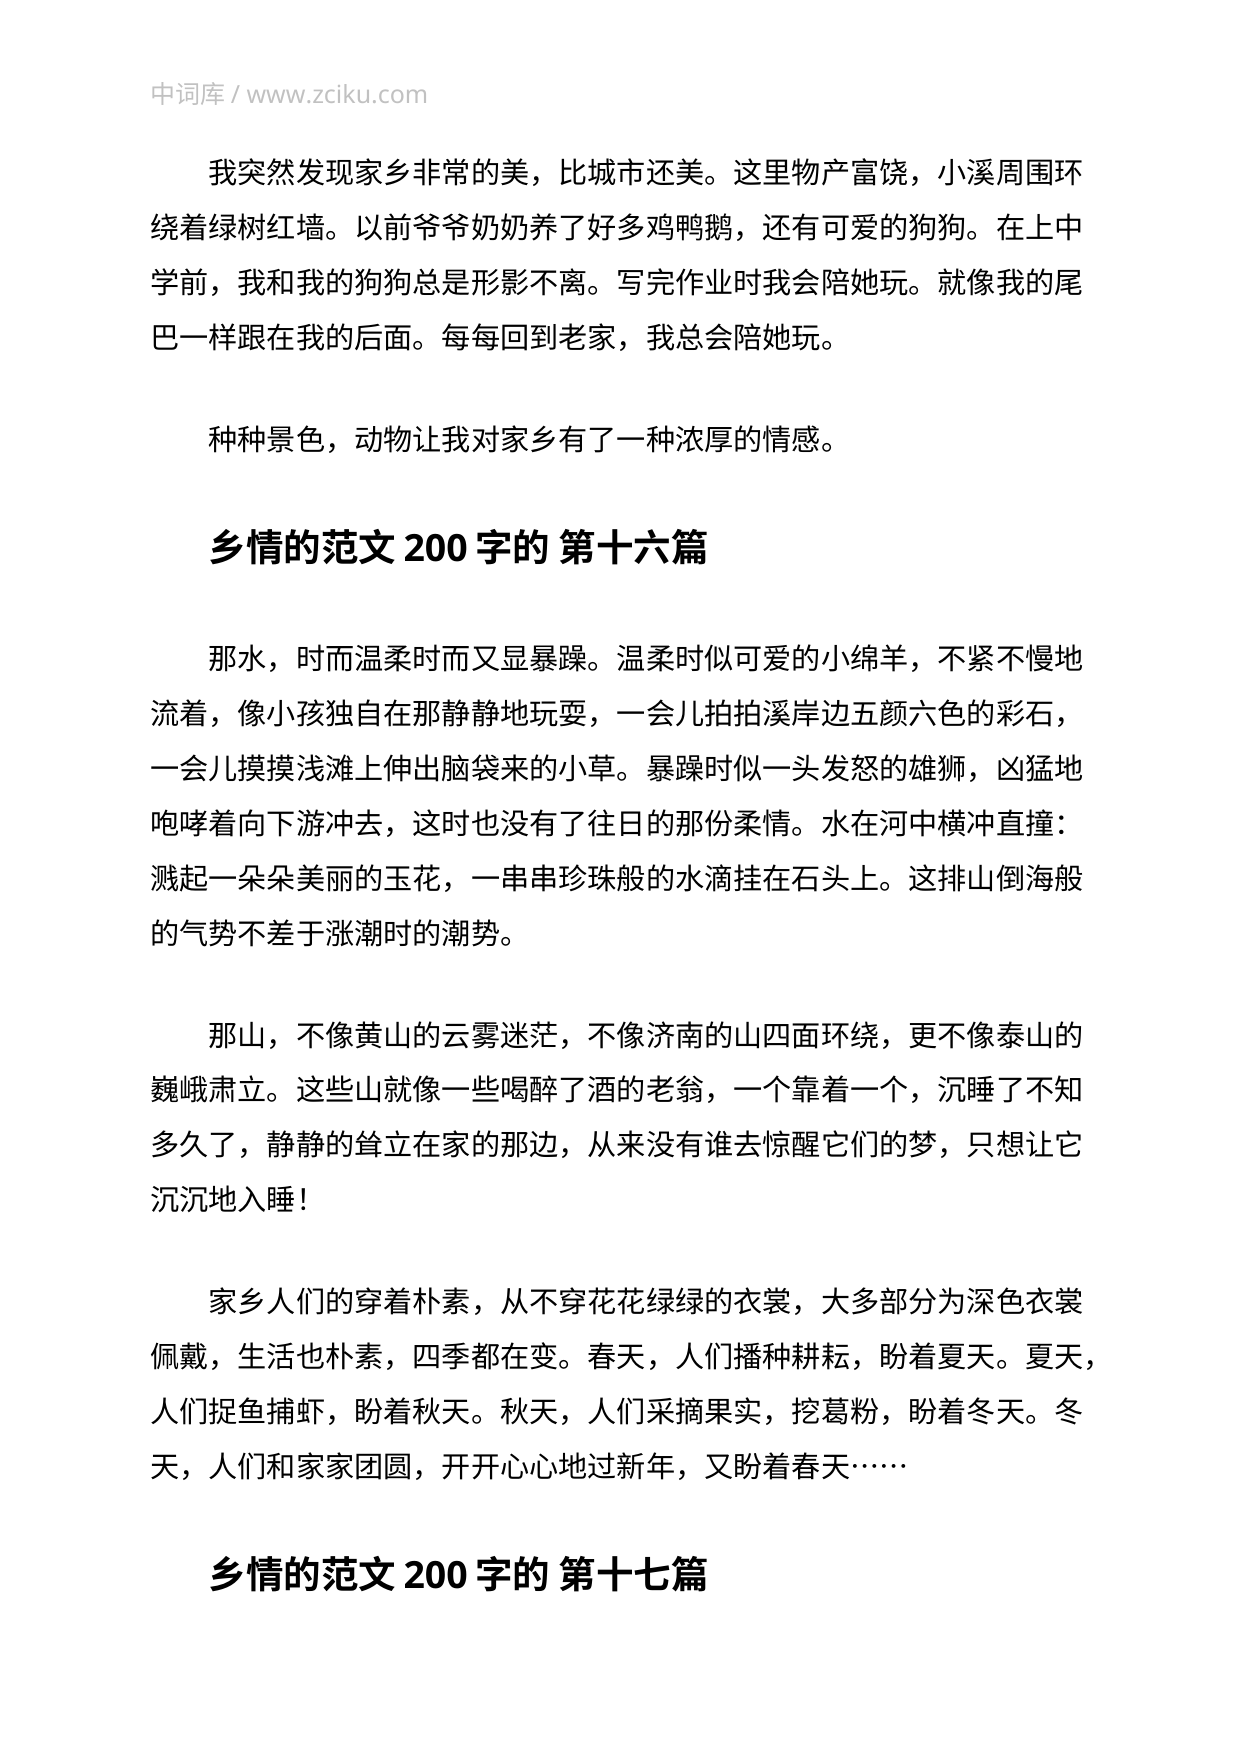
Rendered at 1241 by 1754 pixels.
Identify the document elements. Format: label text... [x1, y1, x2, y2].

text 家乡人们的穿着朴素，从不穿花花绿绿的衣裳，大多部分为深色衣裳佩戴，生活也朴素，四季都在变。春天，人们播种耕耘，盼着夏天。夏天，人们捉鱼捕虾，盼着秋天。秋天，人们采摘果实，挖葛粉，盼着冬天。冬天，人们和家家团圆，开开心心地过新年，又盼着春天…… [150, 1278, 1090, 1486]
text 乡情的范文200字的 第十六篇 [150, 518, 1090, 573]
text 那山，不像黄山的云雾迷茫，不像济南的山四面环绕，更不像泰山的巍峨肃立。这些山就像一些喝醉了酒的老翁，一个靠着一个，沉睡了不知多久了，静静的耸立在家的那边，从来没有谁去惊醒它们的梦，只想让它沉沉地入睡！ [150, 1012, 1090, 1219]
text 我突然发现家乡非常的美，比城市还美。这里物产富饶，小溪周围环绕着绿树红墙。以前爷爷奶奶养了好多鸡鸭鹅，还有可爱的狗狗。在上中学前，我和我的狗狗总是形影不离。写完作业时我会陪她玩。就像我的尾巴一样跟在我的后面。每每回到老家，我总会陪她玩。 [150, 150, 1090, 357]
text 乡情的范文200字的 第十七篇 [150, 1545, 1090, 1599]
text 那水，时而温柔时而又显暴躁。温柔时似可爱的小绵羊，不紧不慢地流着，像小孩独自在那静静地玩耍，一会儿拍拍溪岸边五颜六色的彩石，一会儿摸摸浅滩上伸出脑袋来的小草。暴躁时似一头发怒的雄狮，凶猛地咆哮着向下游冲去，这时也没有了往日的那份柔情。水在河中横冲直撞：溅起一朵朵美丽的玉花，一串串珍珠般的水滴挂在石头上。这排山倒海般的气势不差于涨潮时的潮势。 [150, 636, 1090, 953]
text 种种景色，动物让我对家乡有了一种浓厚的情感。 [150, 416, 1090, 459]
